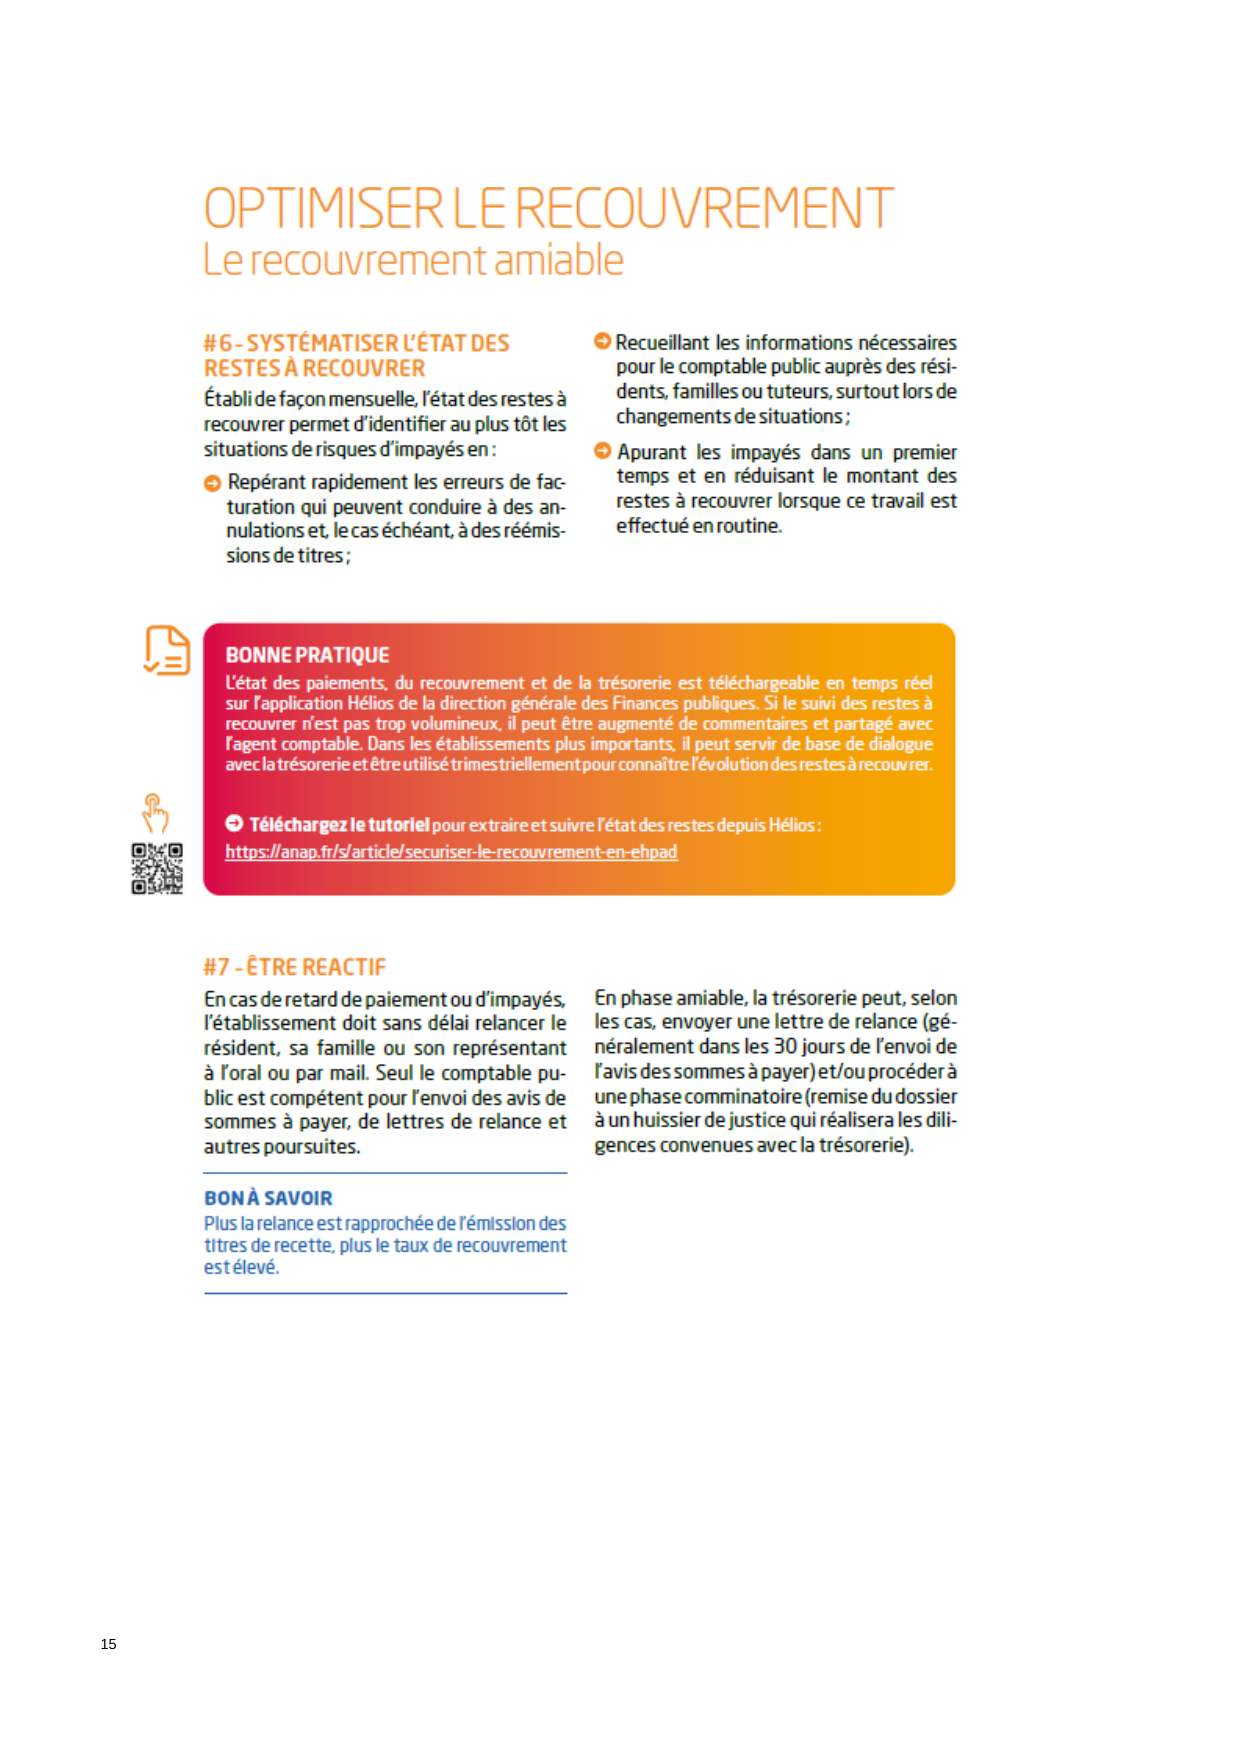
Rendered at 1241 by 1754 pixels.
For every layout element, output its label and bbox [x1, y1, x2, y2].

picture [100, 139, 1120, 1368]
